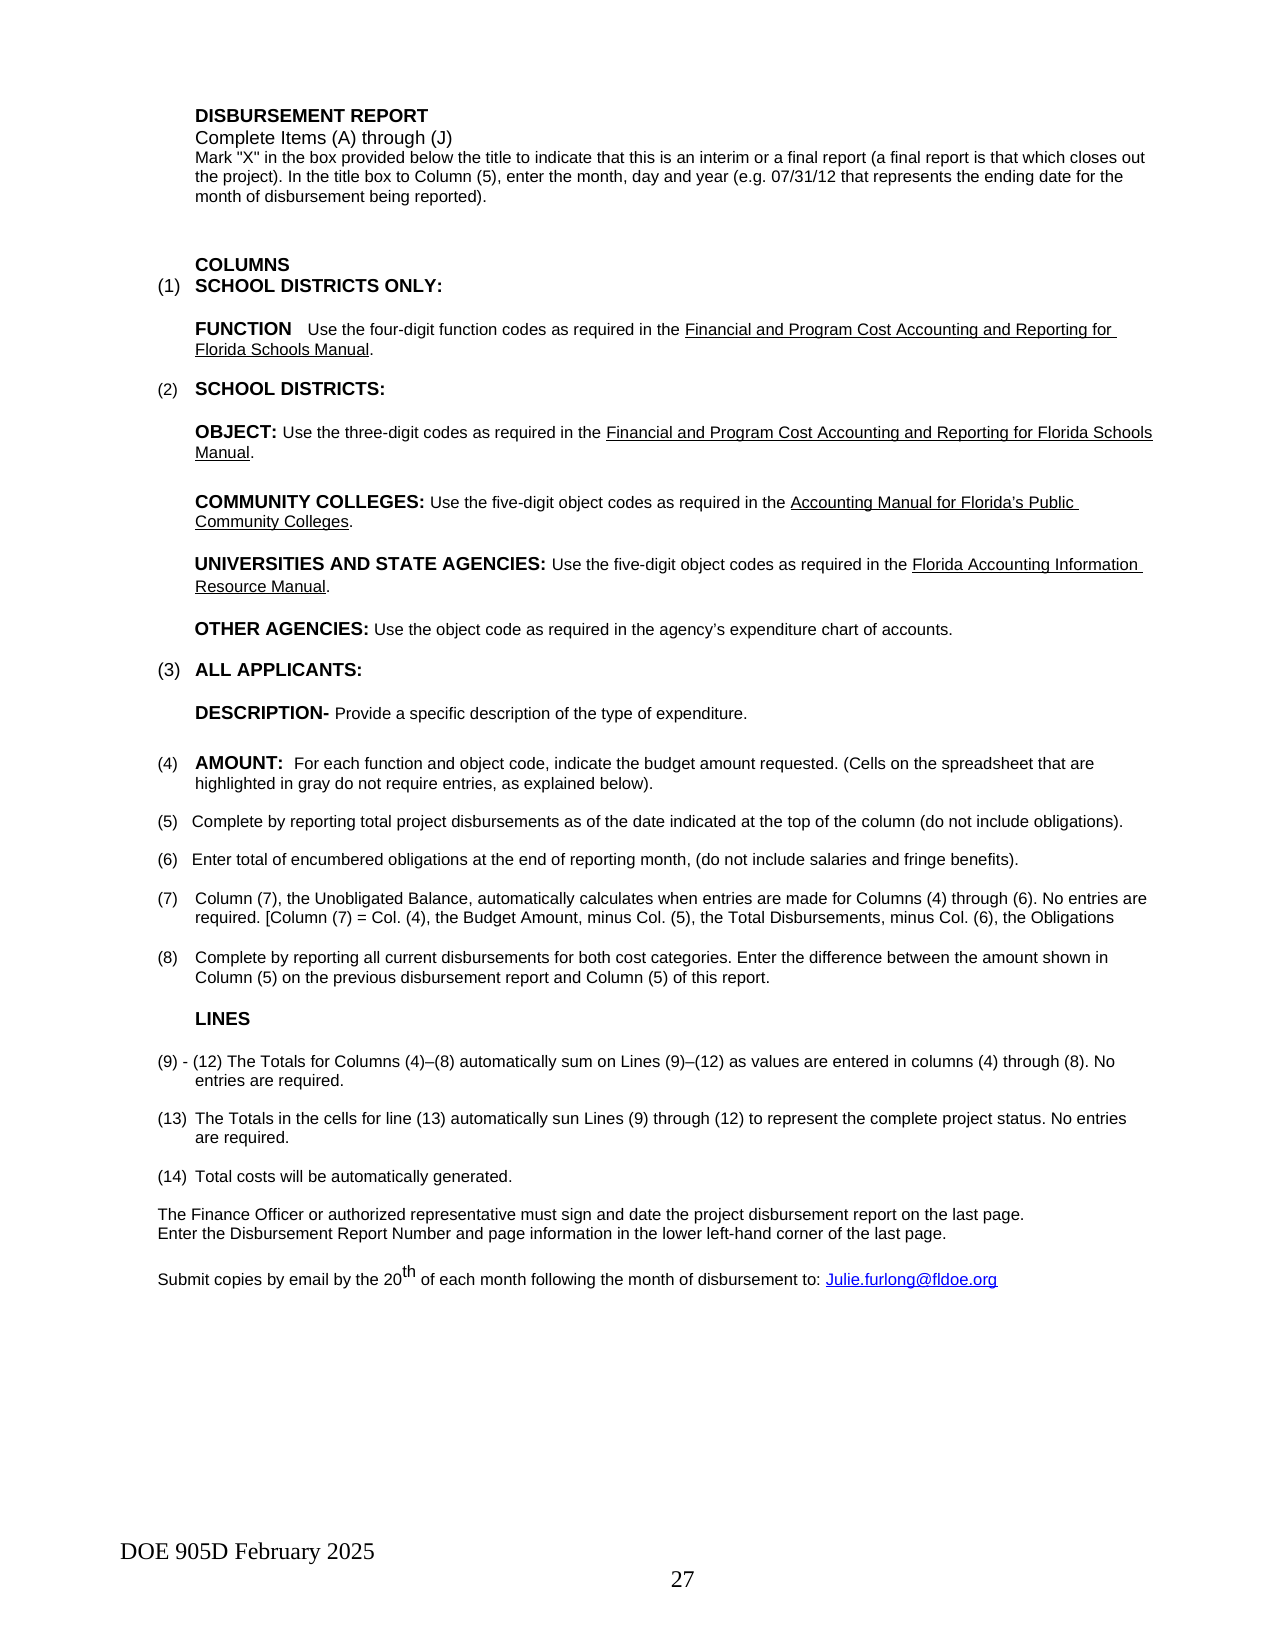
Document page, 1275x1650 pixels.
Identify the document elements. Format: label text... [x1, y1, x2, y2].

list The Totals in the cells for line (13) automatically sun Lines (9) through (12) to represent the complete project status. No entries are required. [157, 1109, 1155, 1147]
list SCHOOL DISTRICTS: [157, 378, 1155, 400]
text Submit copies by email by the 20th of each month following the month of disbursement to: Julie.furlong@fldoe.org [157, 1262, 1155, 1288]
list Total costs will be automatically generated. [157, 1166, 1155, 1186]
text (5) Complete by reporting total project disbursements as of the date indicated at the top of the column (do not include obligations). [157, 812, 1155, 831]
list Complete by reporting all current disbursements for both cost categories. Enter the difference between the amount shown in [157, 948, 1155, 967]
list Column (7), the Unobligated Balance, automatically calculates when entries are made for Columns (4) through (6). No entries are required. [Column (7) = Col. (4), the Budget Amount, minus Col. (5), the Total Disbursements, minus Col. (6), the Obligations [157, 888, 1155, 927]
text The Finance Officer or authorized representative must sign and date the project disbursement report on the last page. [157, 1205, 1155, 1224]
text FUNCTION Use the four-digit function codes as required in the Financial and Program Cost Accounting and Reporting for Florida Schools Manual. [195, 318, 1155, 359]
text LINES [195, 1008, 1155, 1030]
list ALL APPLICANTS: [157, 658, 1155, 680]
text Complete Items (A) through (J) [195, 127, 1155, 148]
text (6) Enter total of encumbered obligations at the end of reporting month, (do not include salaries and fringe benefits). [157, 850, 1155, 869]
text OTHER AGENCIES: Use the object code as required in the agency’s expenditure chart of accounts. [194, 618, 1155, 639]
text UNIVERSITIES AND STATE AGENCIES: Use the five-digit object codes as required in the Florida Accounting Information Resource Manual. [194, 553, 1155, 596]
text OBJECT: Use the three-digit codes as required in the Financial and Program Cost Accounting and Reporting for Florida Schools Manual. [195, 421, 1155, 462]
list SCHOOL DISTRICTS ONLY: [157, 275, 1155, 297]
text DESCRIPTION- Provide a specific description of the type of expenditure. [195, 702, 1155, 723]
text Column (5) on the previous disbursement report and Column (5) of this report. [195, 967, 1155, 987]
list AMOUNT: For each function and object code, indicate the budget amount requested. (Cells on the spreadsheet that are highlighted in gray do not require entries, as explained below). [157, 752, 1155, 793]
text Mark "X" in the box provided below the title to indicate that this is an interim or a final report (a final report is that which closes out the project). In the title box to Column (5), enter the month, day and year (e.g. 07/31/12 that represents the ending date for the month of disbursement being reported). [195, 148, 1155, 206]
text COMMUNITY COLLEGES: Use the five-digit object codes as required in the Accounting Manual for Florida’s Public Community Colleges. [195, 491, 1155, 531]
text Enter the Disbursement Report Number and page information in the lower left-hand corner of the last page. [157, 1224, 1155, 1243]
text (9) - (12) The Totals for Columns (4)–(8) automatically sum on Lines (9)–(12) as values are entered in columns (4) through (8). No entries are required. [157, 1051, 1155, 1090]
text DISBURSEMENT REPORT [195, 105, 1155, 127]
text COLUMNS [195, 253, 1155, 275]
